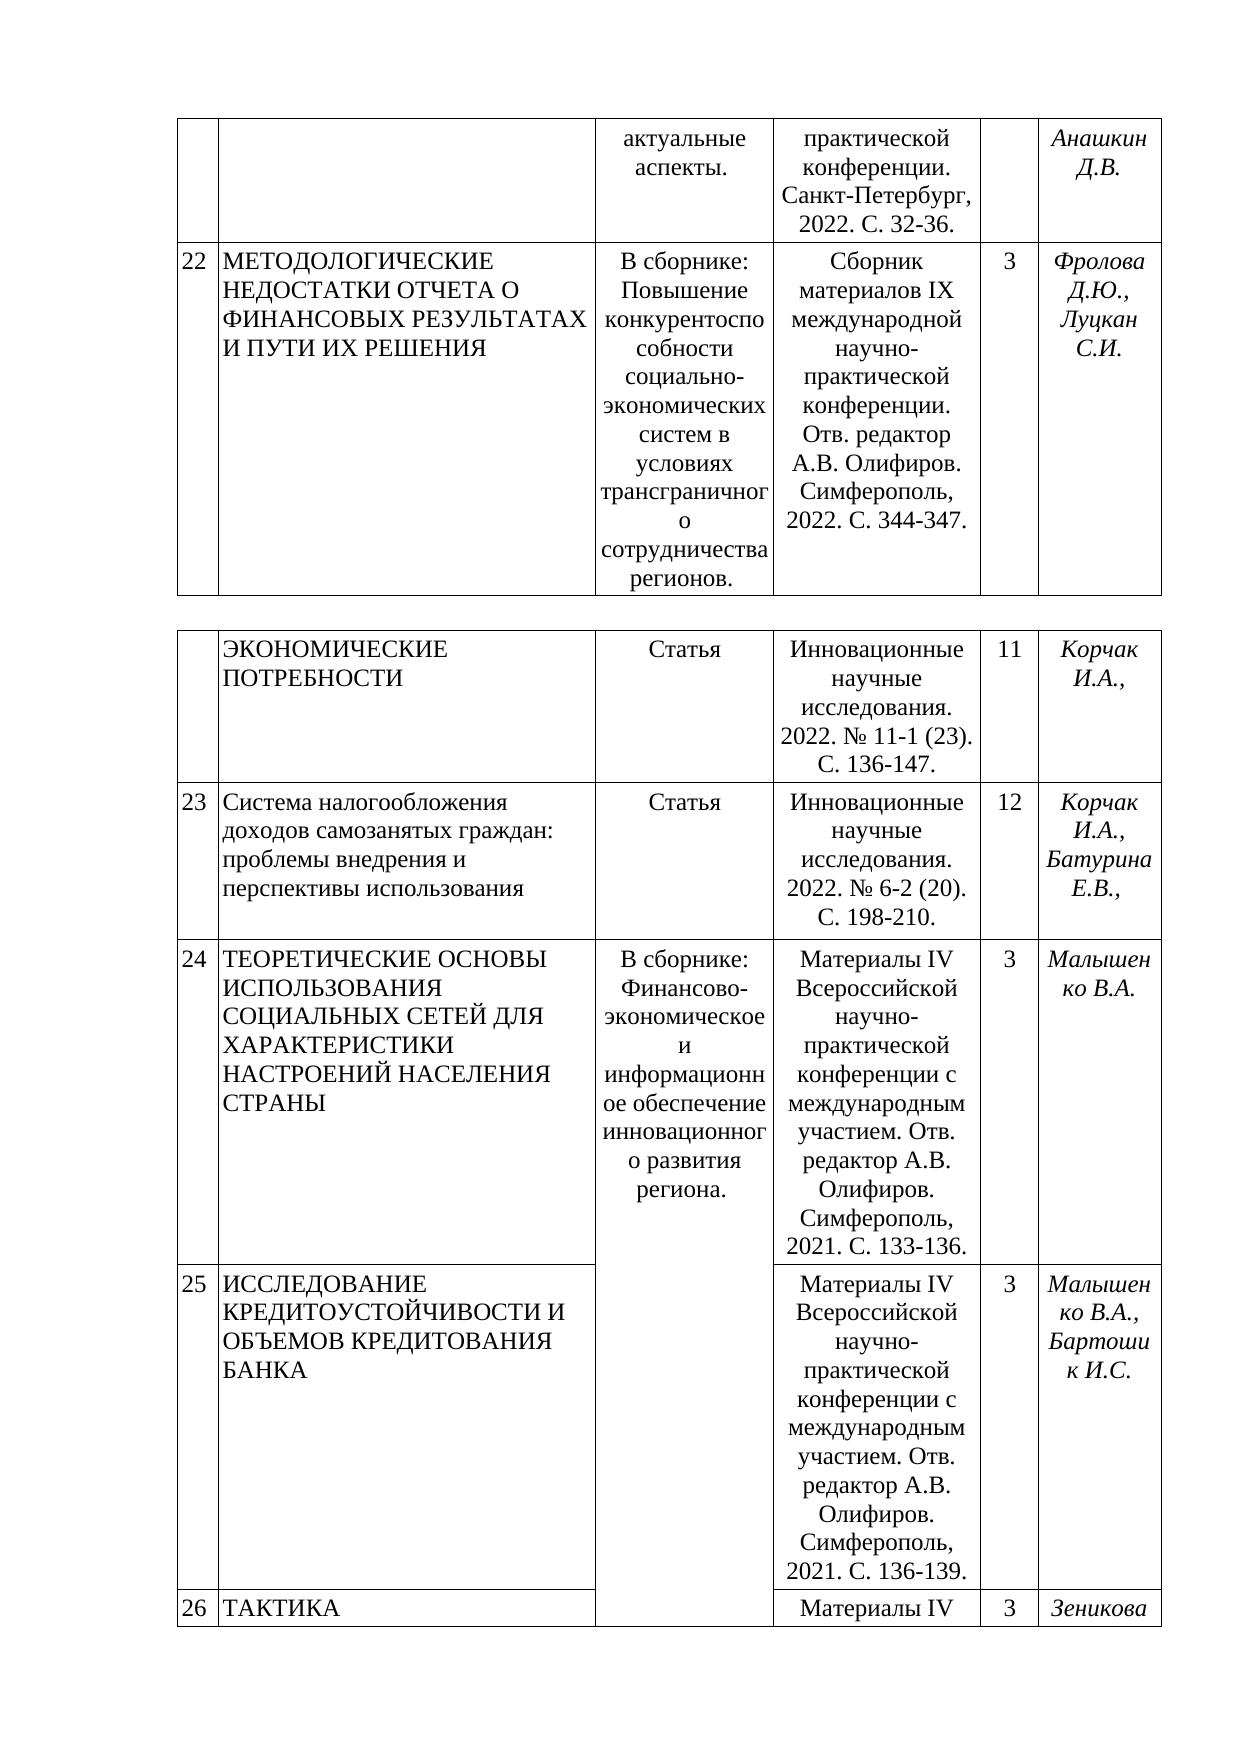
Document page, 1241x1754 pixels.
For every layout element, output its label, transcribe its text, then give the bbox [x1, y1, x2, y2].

table_cell 25 [178, 1265, 218, 1589]
table_cell 3 [981, 243, 1038, 595]
table_header Корчак И.А., [1039, 631, 1161, 782]
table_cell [596, 119, 773, 242]
table_cell Материалы IV Всероссийской научно-практической конференции с международным участием. Отв. редактор А.В. Олифиров. Симферополь, 2021. С. 133-136. [774, 940, 980, 1264]
table_cell 21 [178, 119, 218, 242]
table_cell Зеникова М.Б. [1039, 1590, 1161, 1626]
table_header Статья [596, 631, 773, 782]
table_header 11 [981, 631, 1038, 782]
table_cell МЕТОДОЛОГИЧЕСКИЕ НЕДОСТАТКИ ОТЧЕТА О ФИНАНСОВЫХ РЕЗУЛЬТАТАХ И ПУТИ ИХ РЕШЕНИЯ [219, 243, 595, 595]
table_cell 4 [981, 119, 1038, 242]
table_header [178, 631, 218, 782]
table_cell 3 [981, 1590, 1038, 1626]
table_cell Инновационные научные исследования. 2022. № 6-2 (20). С. 198-210. [774, 783, 980, 939]
table_header ЭКОНОМИЧЕСКИЕ ПОТРЕБНОСТИ [219, 631, 595, 782]
table_cell 12 [981, 783, 1038, 939]
table_cell Статья [596, 783, 773, 939]
table_cell Сборник материалов IХ международной научно-практической конференции. Отв. редактор А.В. Олифиров. Симферополь, 2022. С. 344-347. [774, 243, 980, 595]
table_cell 23 [178, 783, 218, 939]
table_cell Система налогообложения доходов самозанятых граждан: проблемы внедрения и перспективы использования [219, 783, 595, 939]
table_cell Малышенко В.А., Бартошик И.С. [1039, 1265, 1161, 1589]
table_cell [219, 119, 595, 242]
table_cell 3 [981, 1265, 1038, 1589]
table_cell ИССЛЕДОВАНИЕ КРЕДИТОУСТОЙЧИВОСТИ И ОБЪЕМОВ КРЕДИТОВАНИЯ БАНКА [219, 1265, 595, 1589]
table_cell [774, 119, 980, 242]
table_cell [1039, 119, 1161, 242]
table_cell Материалы IV Всероссийской научно-практической конференции с международным участием. Отв. редактор А.В. Олифиров. Симферополь, 2021. С. 136-139. [774, 1265, 980, 1589]
table_cell 22 [178, 243, 218, 595]
table_cell В сборнике: Финансово-экономическое и информационное обеспечение инновационного развития региона. [596, 940, 773, 1626]
table_cell В сборнике: Повышение конкурентоспособности социально-экономических систем в условиях трансграничного сотрудничества регионов. [596, 243, 773, 595]
table_cell 24 [178, 940, 218, 1264]
table_cell 26 [178, 1590, 218, 1626]
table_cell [219, 1590, 595, 1626]
table_cell ТЕОРЕТИЧЕСКИЕ ОСНОВЫ ИСПОЛЬЗОВАНИЯ СОЦИАЛЬНЫХ СЕТЕЙ ДЛЯ ХАРАКТЕРИСТИКИ НАСТРОЕНИЙ НАСЕЛЕНИЯ СТРАНЫ [219, 940, 595, 1264]
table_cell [774, 1590, 980, 1626]
table_cell Фролова Д.Ю., Луцкан С.И. [1039, 243, 1161, 595]
table_cell Малышенко В.А. [1039, 940, 1161, 1264]
table_cell Корчак И.А., Батурина Е.В., [1039, 783, 1161, 939]
table_header Инновационные научные исследования. 2022. № 11-1 (23). С. 136-147. [774, 631, 980, 782]
table_cell 3 [981, 940, 1038, 1264]
